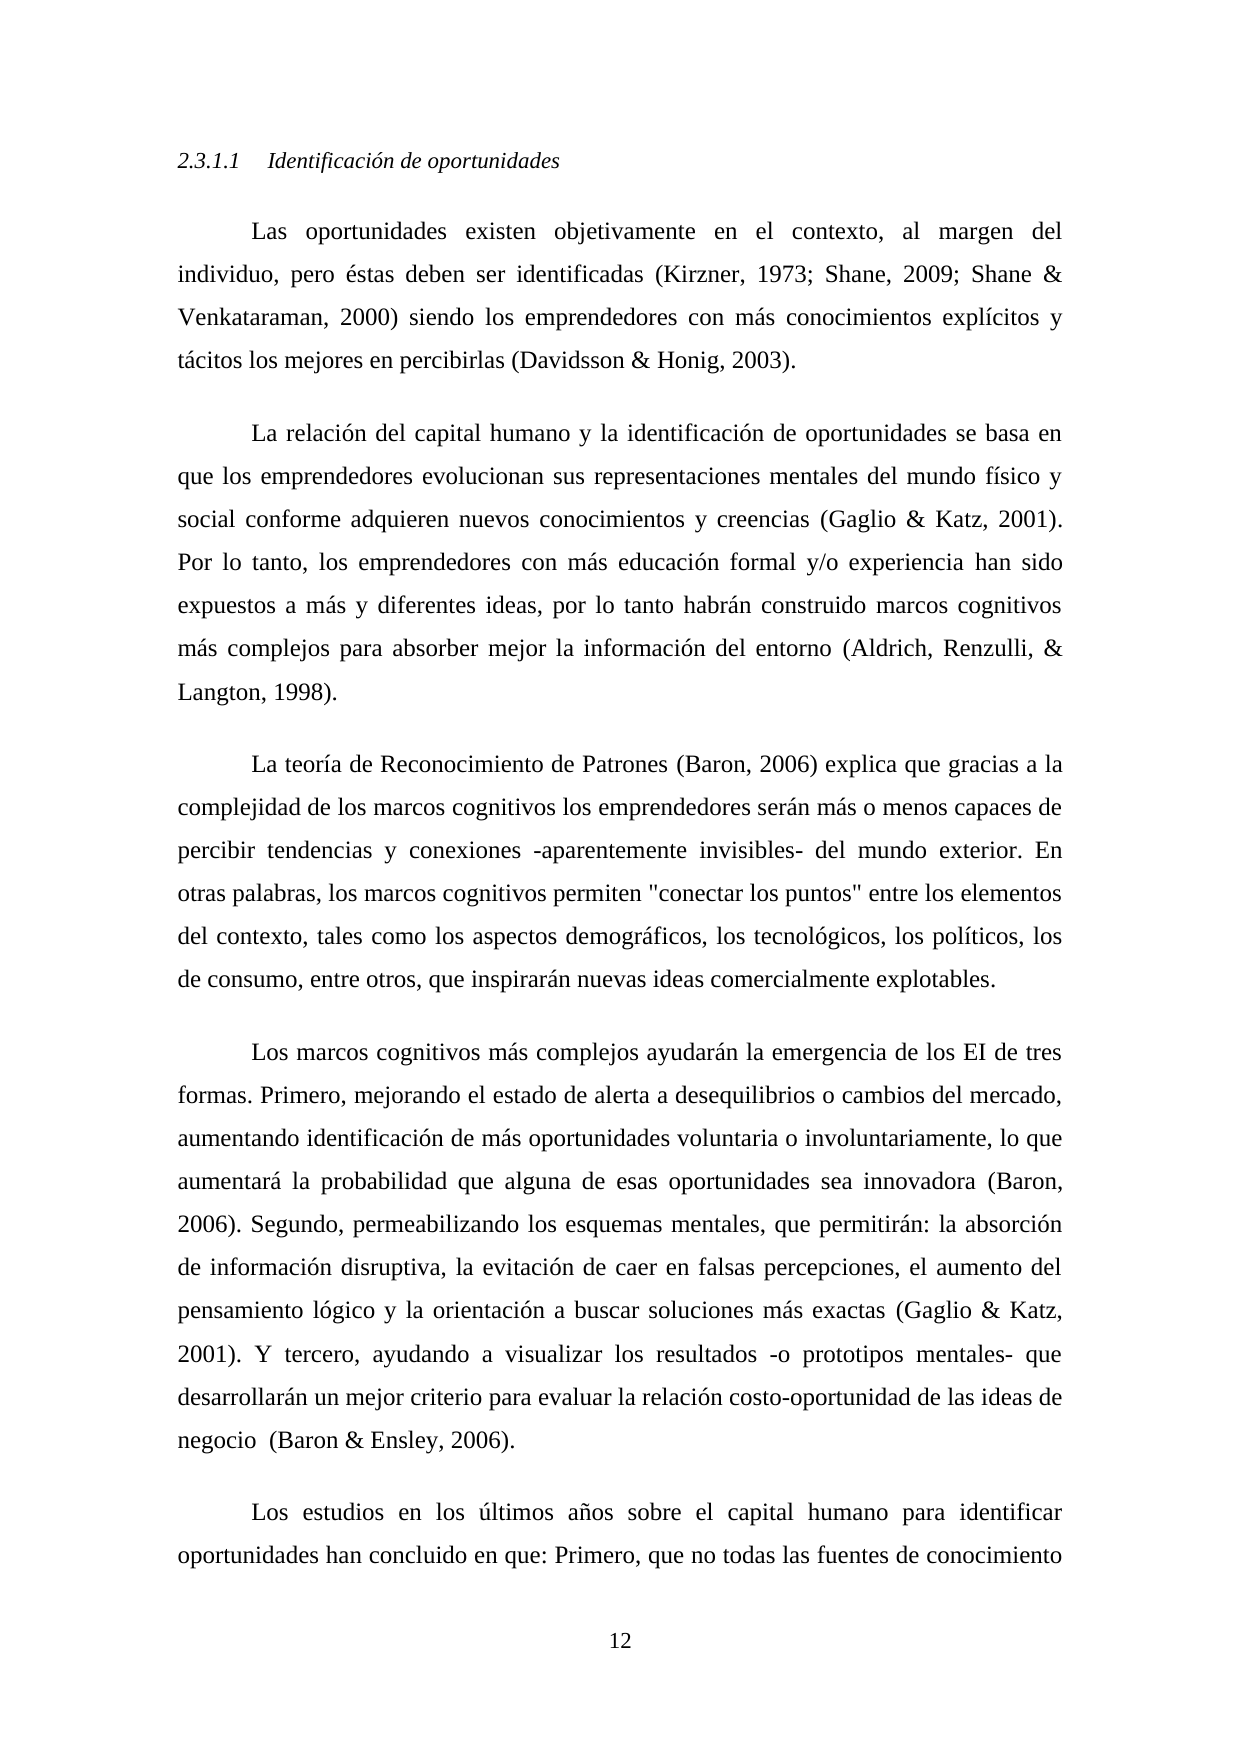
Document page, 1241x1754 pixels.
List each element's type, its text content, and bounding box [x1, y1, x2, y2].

subtitle Identificación de oportunidades [177, 148, 1063, 174]
text La teoría de Reconocimiento de Patrones explica que gracias a la complejidad de los marcos cognitivos los emprendedores serán más o menos capaces de percibir tendencias y conexiones -aparentemente invisibles- del mundo exterior. En otras palabras, los marcos cognitivos permiten "conectar los puntos" entre los elementos del contexto, tales como los aspectos demográficos, los tecnológicos, los políticos, los de consumo, entre otros, que inspirarán nuevas ideas comercialmente explotables. [177, 749, 1063, 993]
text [177, 1497, 1063, 1569]
text Las oportunidades existen objetivamente en el contexto, al margen del individuo, pero éstas deben ser identificadas (Kirzner, 1973; Shane, 2009; Shane & Venkataraman, 2000) siendo los emprendedores con más conocimientos explícitos y tácitos los mejores en percibirlas . [177, 216, 1063, 374]
text La relación del capital humano y la identificación de oportunidades se basa en que los emprendedores evolucionan sus representaciones mentales del mundo físico y social conforme adquieren nuevos conocimientos y creencias . Por lo tanto, los emprendedores con más educación formal y/o experiencia han sido expuestos a más y diferentes ideas, por lo tanto habrán construido marcos cognitivos más complejos para absorber mejor la información del entorno . [177, 418, 1063, 705]
text Los marcos cognitivos más complejos ayudarán la emergencia de los EI de tres formas. Primero, mejorando el estado de alerta a desequilibrios o cambios del mercado, aumentando identificación de más oportunidades voluntaria o involuntariamente, lo que aumentará la probabilidad que alguna de esas oportunidades sea innovadora . Segundo, permeabilizando los esquemas mentales, que permitirán: la absorción de información disruptiva, la evitación de caer en falsas percepciones, el aumento del pensamiento lógico y la orientación a buscar soluciones más exactas . Y tercero, ayudando a visualizar los resultados -o prototipos mentales- que desarrollarán un mejor criterio para evaluar la relación costo-oportunidad de las ideas de negocio . [177, 1037, 1063, 1454]
